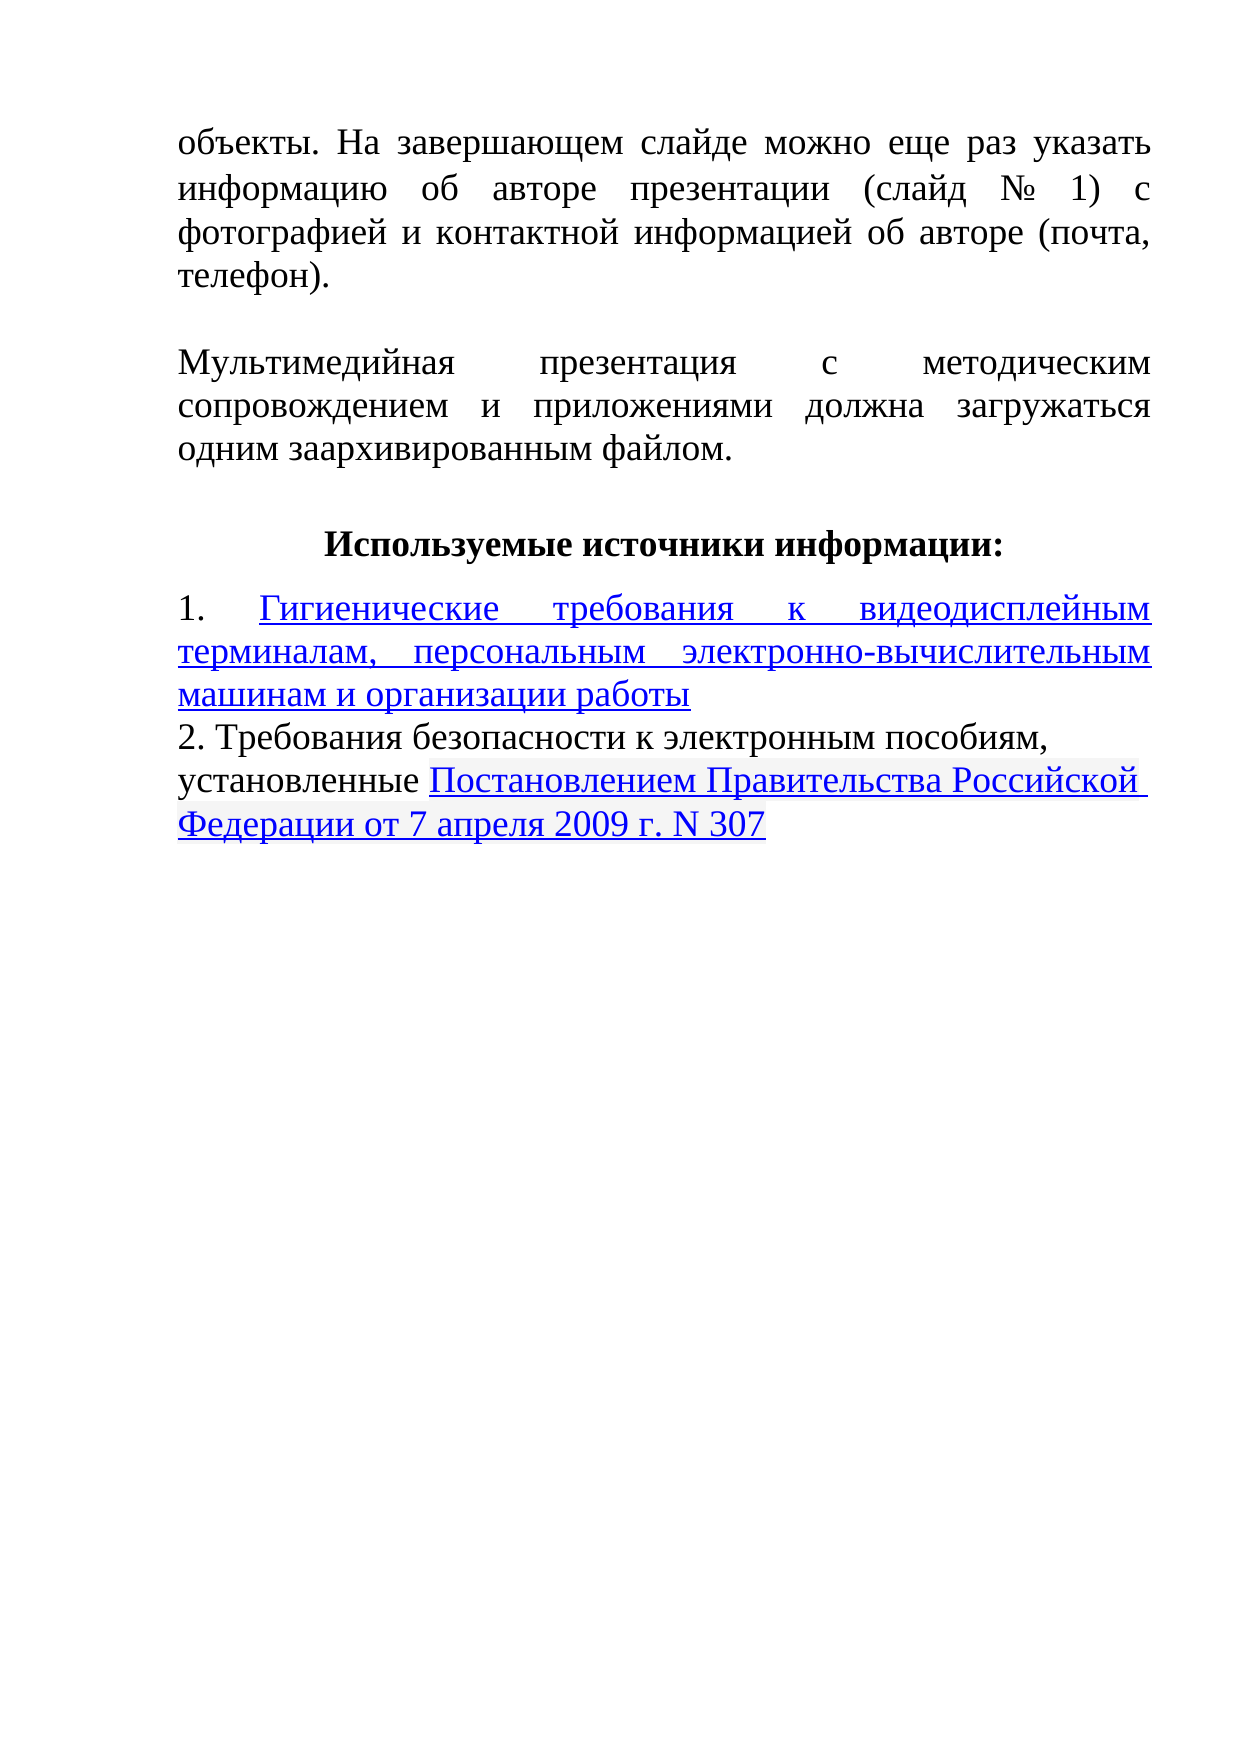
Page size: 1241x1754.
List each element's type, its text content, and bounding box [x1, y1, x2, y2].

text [177, 118, 1152, 296]
text Используемые источники информации: [177, 521, 1152, 564]
text 2. Требования безопасности к электронным пособиям, установленные Постановлением Правительства Российской Федерации от 7 апреля 2009 г. N 307 [177, 715, 1152, 844]
text Мультимедийная презентация с методическим сопровождением и приложениями должна загружаться одним заархивированным файлом. [177, 339, 1152, 468]
text 1. Гигиенические требования к видеодисплейным терминалам, персональным электронно-вычислительным машинам и организации работы [177, 667, 1152, 715]
text 1. Гигиенические требования к видеодисплейным терминалам, персональным электронно-вычислительным машинам и организации работы [177, 585, 1152, 666]
